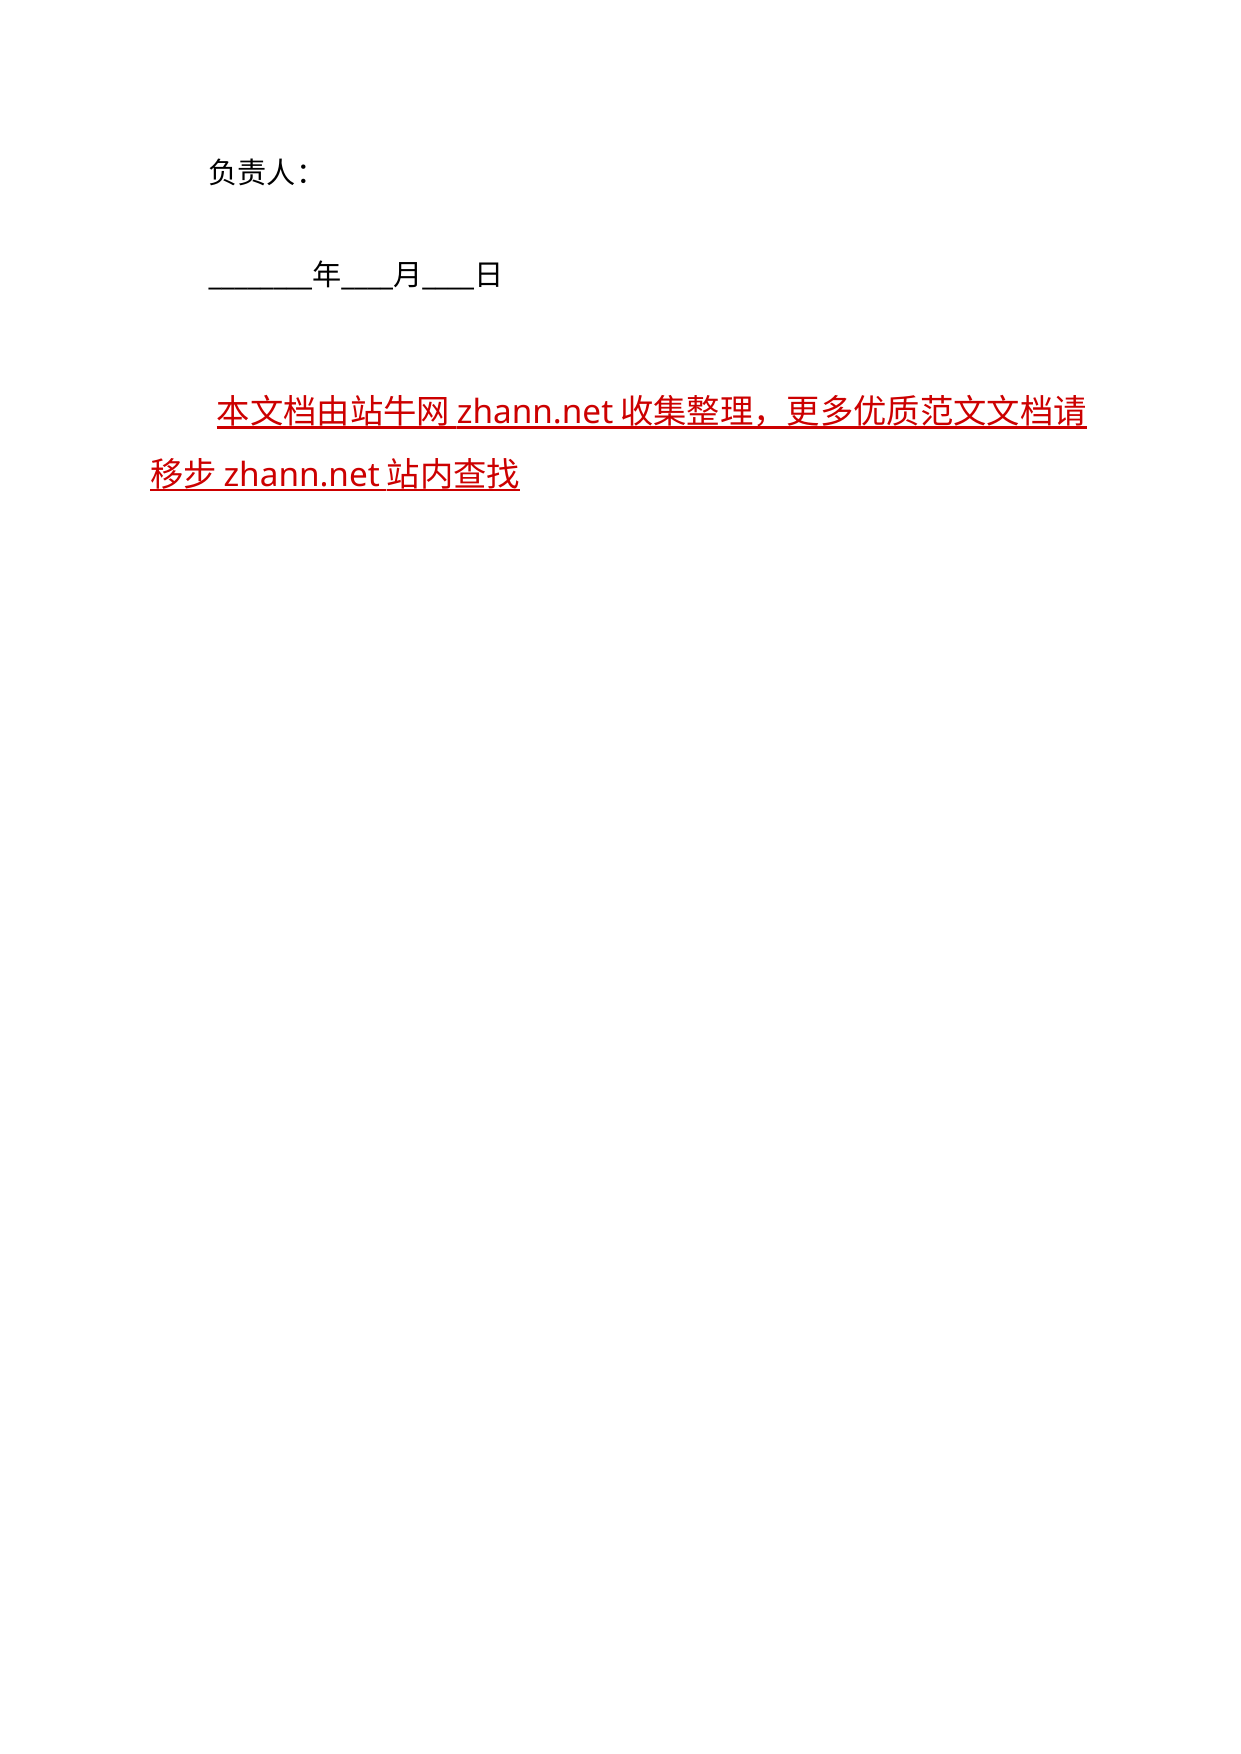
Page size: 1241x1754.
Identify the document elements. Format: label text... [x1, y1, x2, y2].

text ________年____月____日 [150, 252, 1090, 294]
text 本文档由站牛网zhann.net收集整理，更多优质范文文档请移步zhann.net站内查找 [150, 385, 1090, 496]
text 负责人： [150, 150, 1090, 192]
